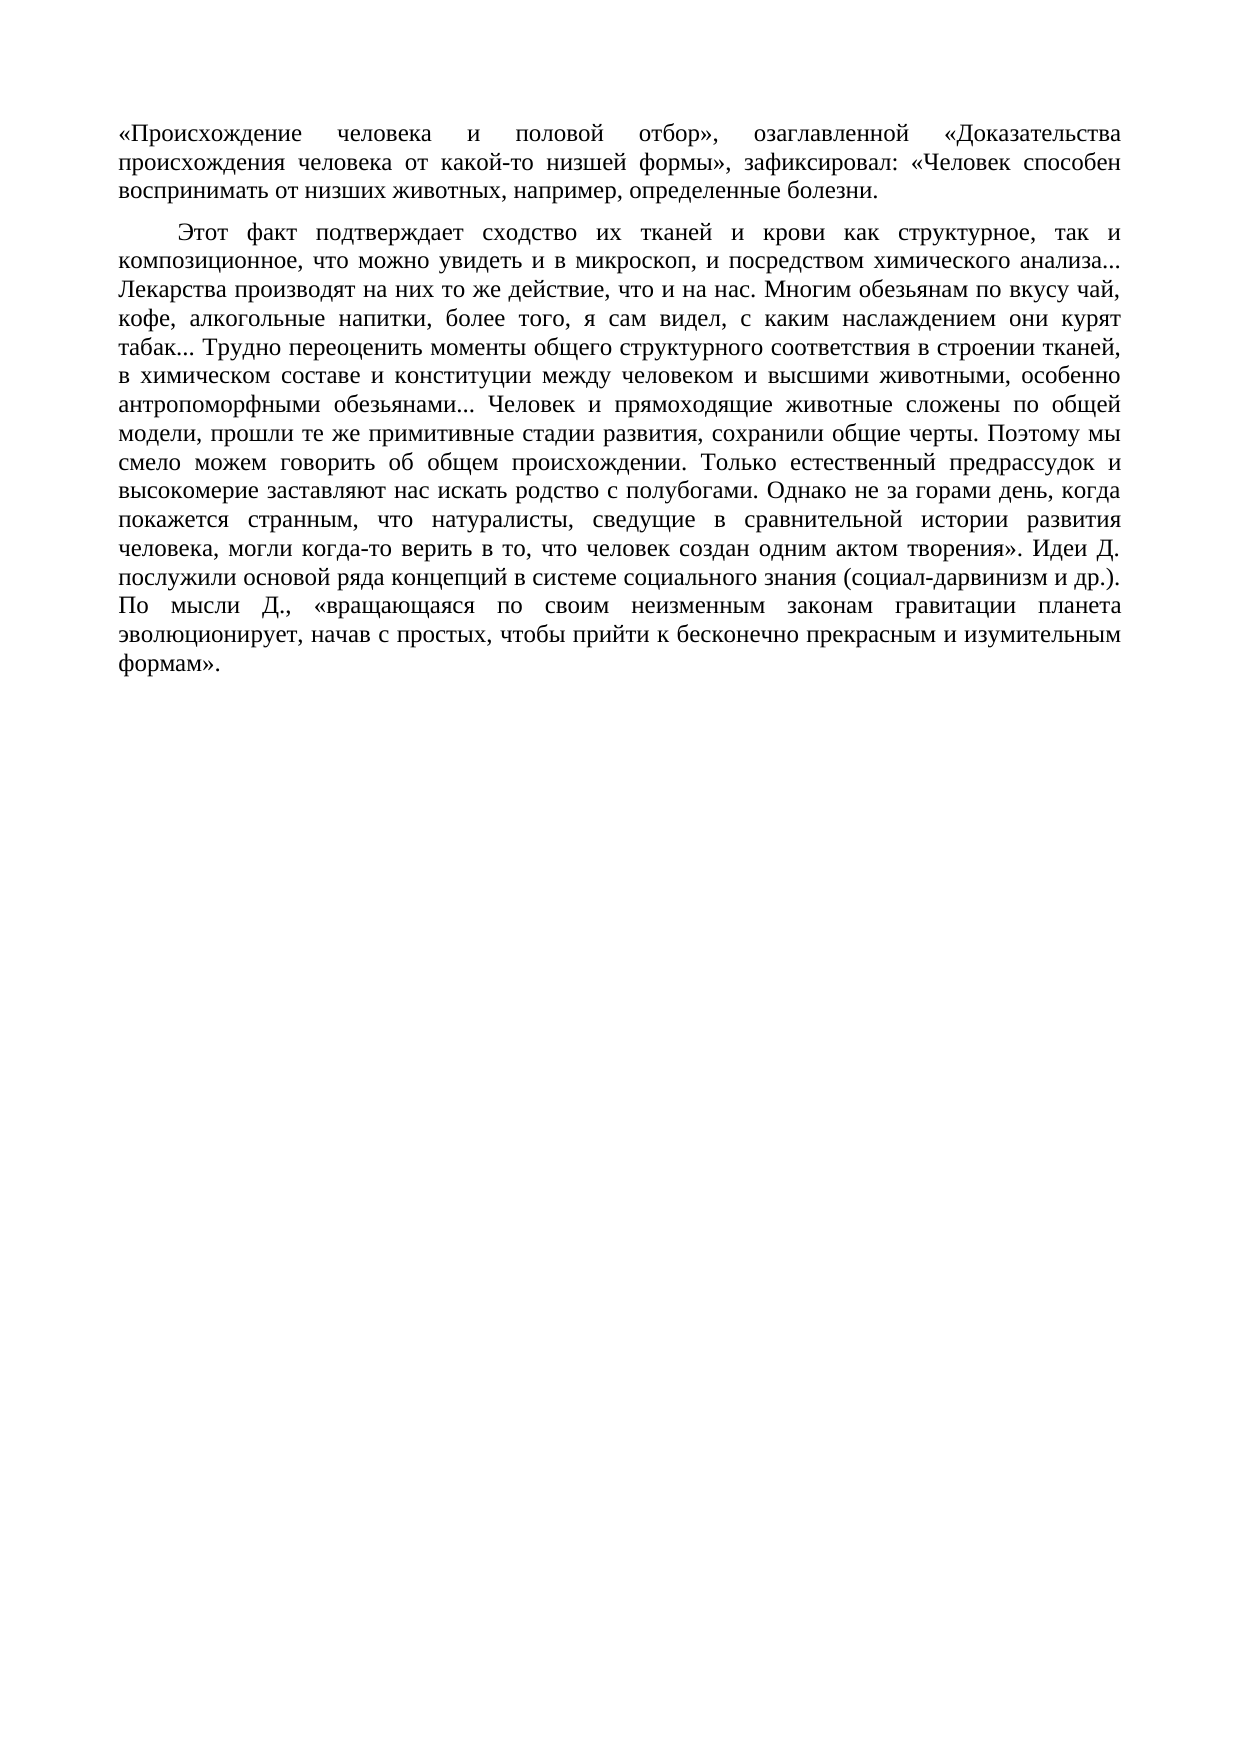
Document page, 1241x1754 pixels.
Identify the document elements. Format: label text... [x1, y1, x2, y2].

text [118, 118, 1122, 204]
text Этот факт подтверждает сходство их тканей и крови как структурное, так и композиционное, что можно увидеть и в микроскоп, и посредством химического анализа... Лекарства производят на них то же действие, что и на нас. Многим обезьянам по вкусу чай, кофе, алкогольные напитки, более того, я сам видел, с каким наслаждением они курят табак... Трудно переоценить моменты общего структурного соответствия в строении тканей, в химическом составе и конституции между человеком и высшими животными, особенно антропоморфными обезьянами... Человек и прямоходящие животные сложены по общей модели, прошли те же примитивные стадии развития, сохранили общие черты. Поэтому мы смело можем говорить об общем происхождении. Только естественный предрассудок и высокомерие заставляют нас искать родство с полубогами. Однако не за горами день, когда покажется странным, что натуралисты, сведущие в сравнительной истории развития человека, могли когда-то верить в то, что человек создан одним актом творения». Идеи Д. послужили основой ряда концепций в системе социального знания (социал-дарвинизм и др.). По мысли Д., «вращающаяся по своим неизменным законам гравитации планета эволюционирует, начав с простых, чтобы прийти к бесконечно прекрасным и изумительным формам». [118, 217, 1122, 677]
